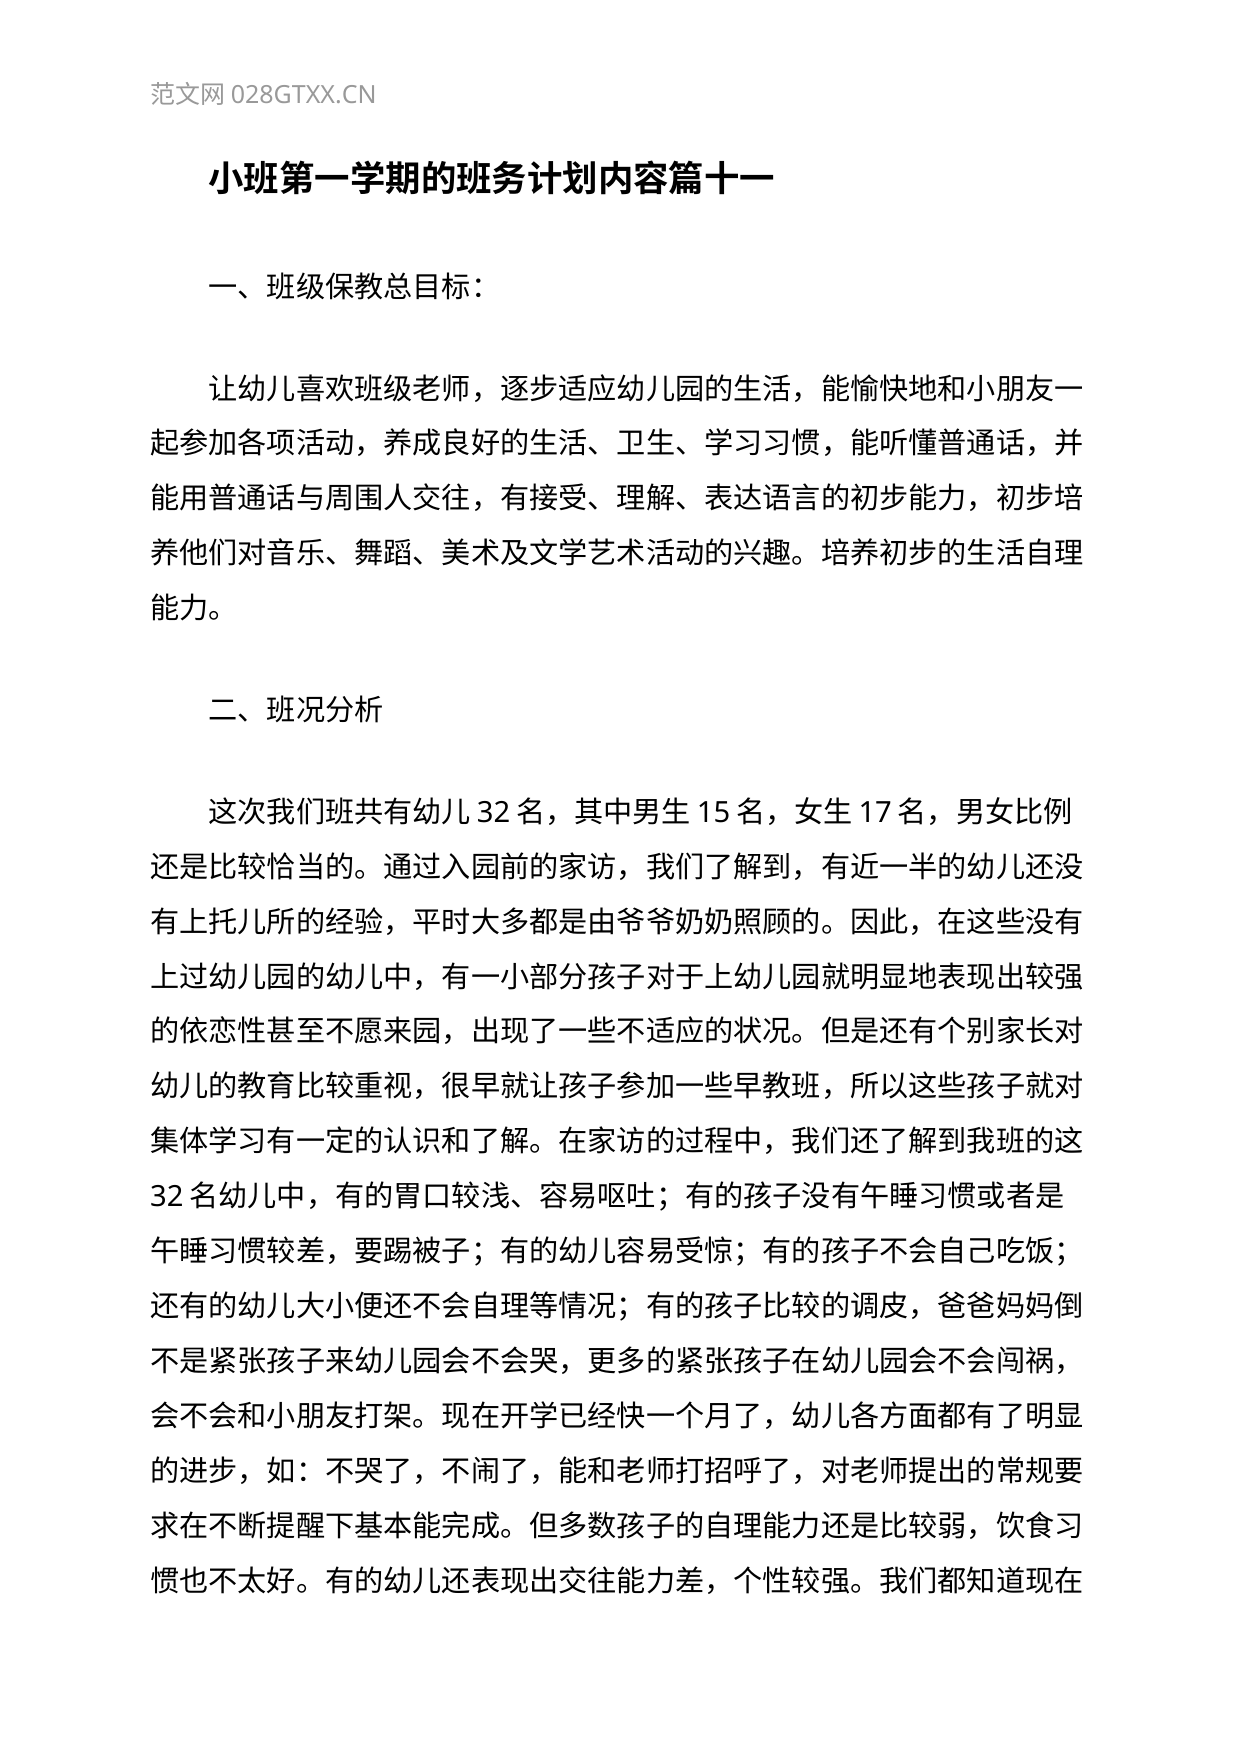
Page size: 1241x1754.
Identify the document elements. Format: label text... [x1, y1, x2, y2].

text 让幼儿喜欢班级老师，逐步适应幼儿园的生活，能愉快地和小朋友一起参加各项活动，养成良好的生活、卫生、学习习惯，能听懂普通话，并能用普通话与周围人交往，有接受、理解、表达语言的初步能力，初步培养他们对音乐、舞蹈、美术及文学艺术活动的兴趣。培养初步的生活自理能力。 [150, 365, 1090, 627]
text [150, 788, 1090, 1599]
text 二、班况分析 [150, 687, 1090, 729]
text 一、班级保教总目标： [150, 263, 1090, 306]
text 小班第一学期的班务计划内容篇十一 [150, 150, 1090, 201]
